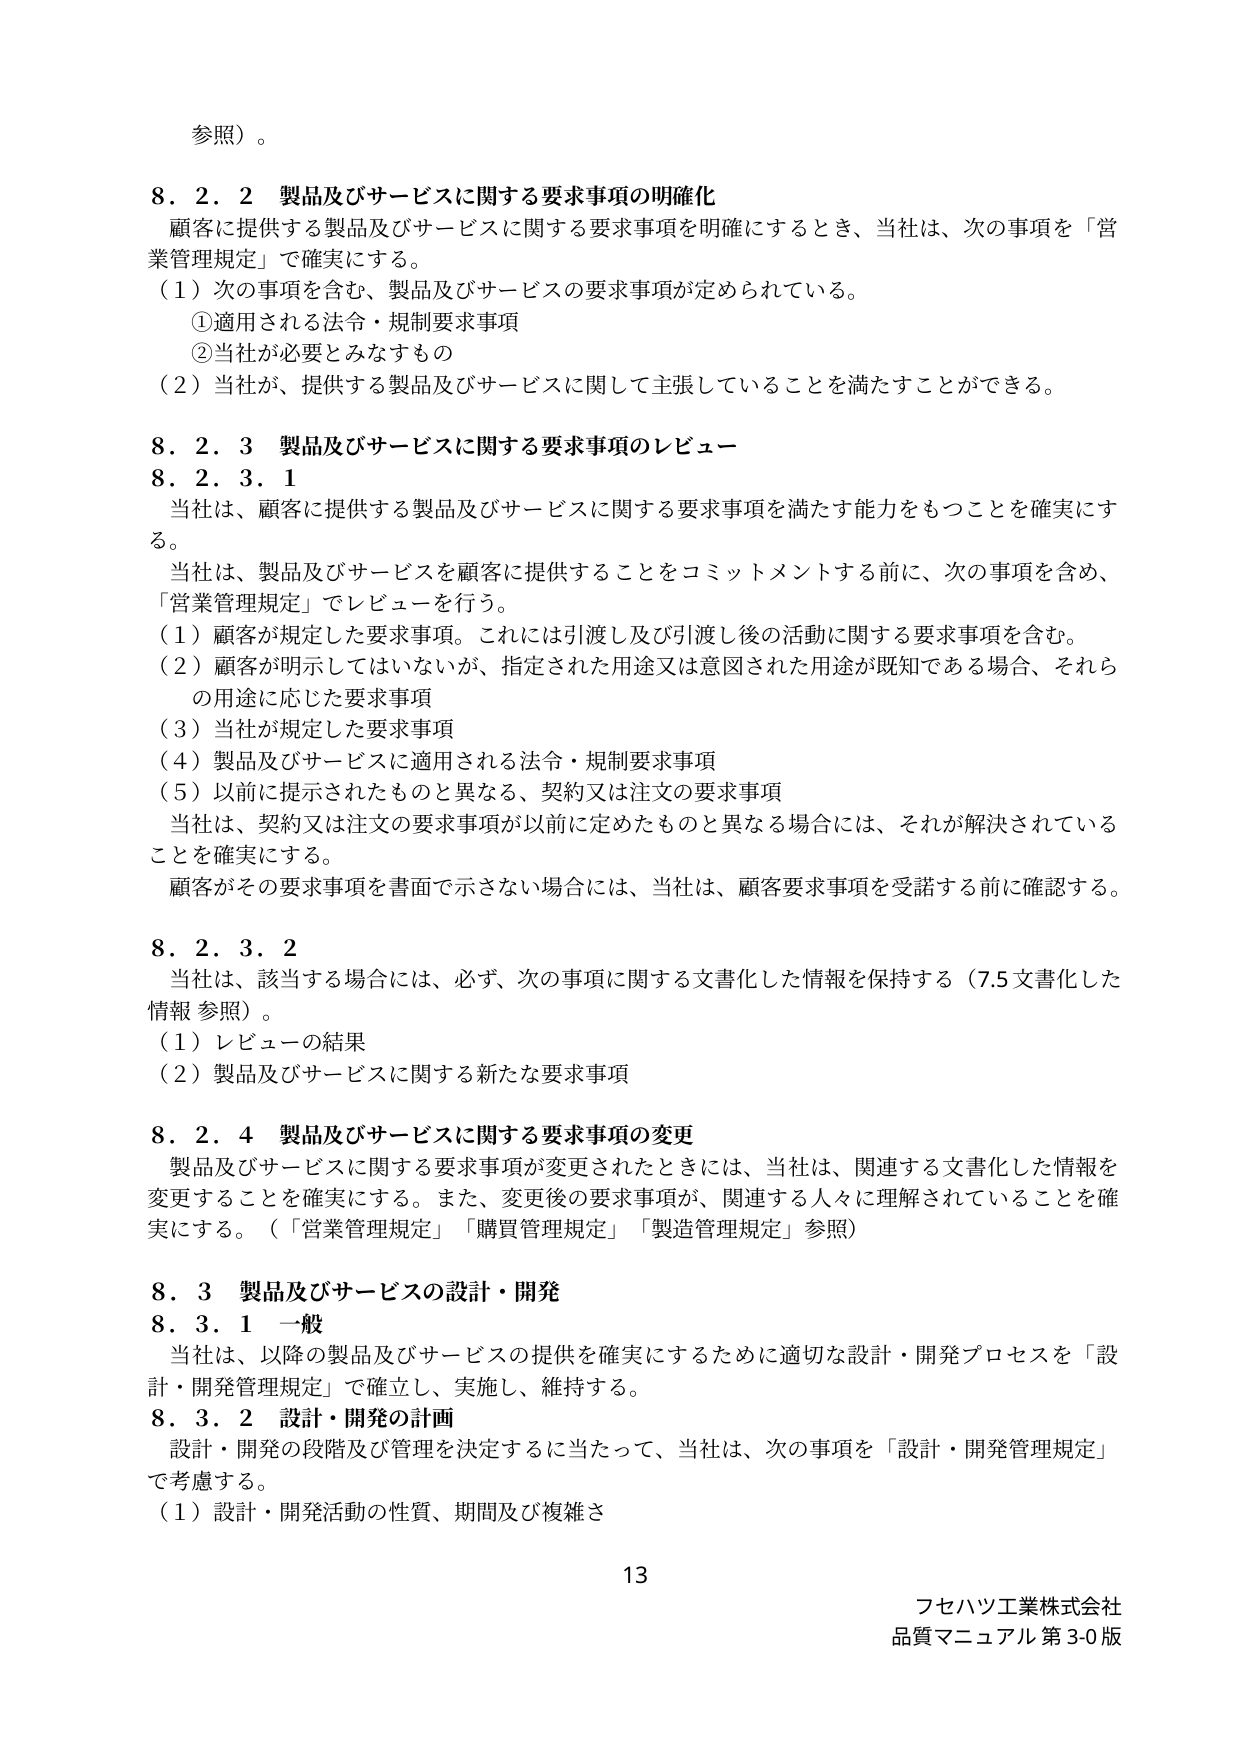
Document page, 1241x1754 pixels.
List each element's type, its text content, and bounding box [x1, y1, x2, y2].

subtitle ８．２．２ 製品及びサービスに関する要求事項の明確化 [148, 179, 1122, 211]
text （２）製品及びサービスに関する新たな要求事項 [148, 1057, 1122, 1088]
text 当社は、契約又は注文の要求事項が以前に定めたものと異なる場合には、それが解決されていることを確実にする。 [148, 807, 1122, 870]
text （１）顧客が規定した要求事項。これには引渡し及び引渡し後の活動に関する要求事項を含む。 [148, 618, 1122, 649]
text （３）当社が規定した要求事項 [148, 712, 1122, 744]
text （２）当社が、提供する製品及びサービスに関して主張していることを満たすことができる。 [148, 368, 1122, 399]
text 当社は、製品及びサービスを顧客に提供することをコミットメントする前に、次の事項を含め、「営業管理規定」でレビューを行う。 [148, 555, 1122, 618]
text 当社は、該当する場合には、必ず、次の事項に関する文書化した情報を保持する（7.5文書化した情報 参照）。 [148, 962, 1122, 1026]
text 製品及びサービスに関する要求事項が変更されたときには、当社は、関連する文書化した情報を変更することを確実にする。また、変更後の要求事項が、関連する人々に理解されていることを確実にする。（「営業管理規定」「購買管理規定」「製造管理規定」参照） [148, 1150, 1122, 1244]
subtitle ８．２．３．２ [148, 931, 1122, 962]
text 顧客がその要求事項を書面で示さない場合には、当社は、顧客要求事項を受諾する前に確認する。 [148, 870, 1122, 901]
text ①適用される法令・規制要求事項 [148, 305, 1122, 337]
text （５）以前に提示されたものと異なる、契約又は注文の要求事項 [148, 775, 1122, 807]
subtitle ８．２．３ 製品及びサービスに関する要求事項のレビュー [148, 429, 1122, 461]
text 設計・開発の段階及び管理を決定するに当たって、当社は、次の事項を「設計・開発管理規定」で考慮する。 [148, 1433, 1122, 1496]
text 当社は、顧客に提供する製品及びサービスに関する要求事項を満たす能力をもつことを確実にする。 [148, 492, 1122, 555]
text （４）製品及びサービスに適用される法令・規制要求事項 [148, 744, 1122, 775]
subtitle ８．３．１ 一般 [148, 1307, 1122, 1338]
text 当社は、以降の製品及びサービスの提供を確実にするために適切な設計・開発プロセスを「設計・開発管理規定」で確立し、実施し、維持する。 [148, 1338, 1122, 1401]
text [148, 118, 1122, 149]
text ②当社が必要とみなすもの [148, 337, 1122, 368]
text （２）顧客が明示してはいないが、指定された用途又は意図された用途が既知である場合、それらの用途に応じた要求事項 [148, 649, 1122, 712]
text （１）レビューの結果 [148, 1026, 1122, 1057]
subtitle ８．２．４ 製品及びサービスに関する要求事項の変更 [148, 1118, 1122, 1150]
text 顧客に提供する製品及びサービスに関する要求事項を明確にするとき、当社は、次の事項を「営業管理規定」で確実にする。 [148, 211, 1122, 274]
text （１）次の事項を含む、製品及びサービスの要求事項が定められている。 [148, 274, 1122, 305]
text ８．３ 製品及びサービスの設計・開発 [148, 1274, 1122, 1307]
text （１）設計・開発活動の性質、期間及び複雑さ [148, 1496, 1122, 1527]
subtitle ８．３．２ 設計・開発の計画 [148, 1401, 1122, 1433]
subtitle ８．２．３．１ [148, 461, 1122, 492]
